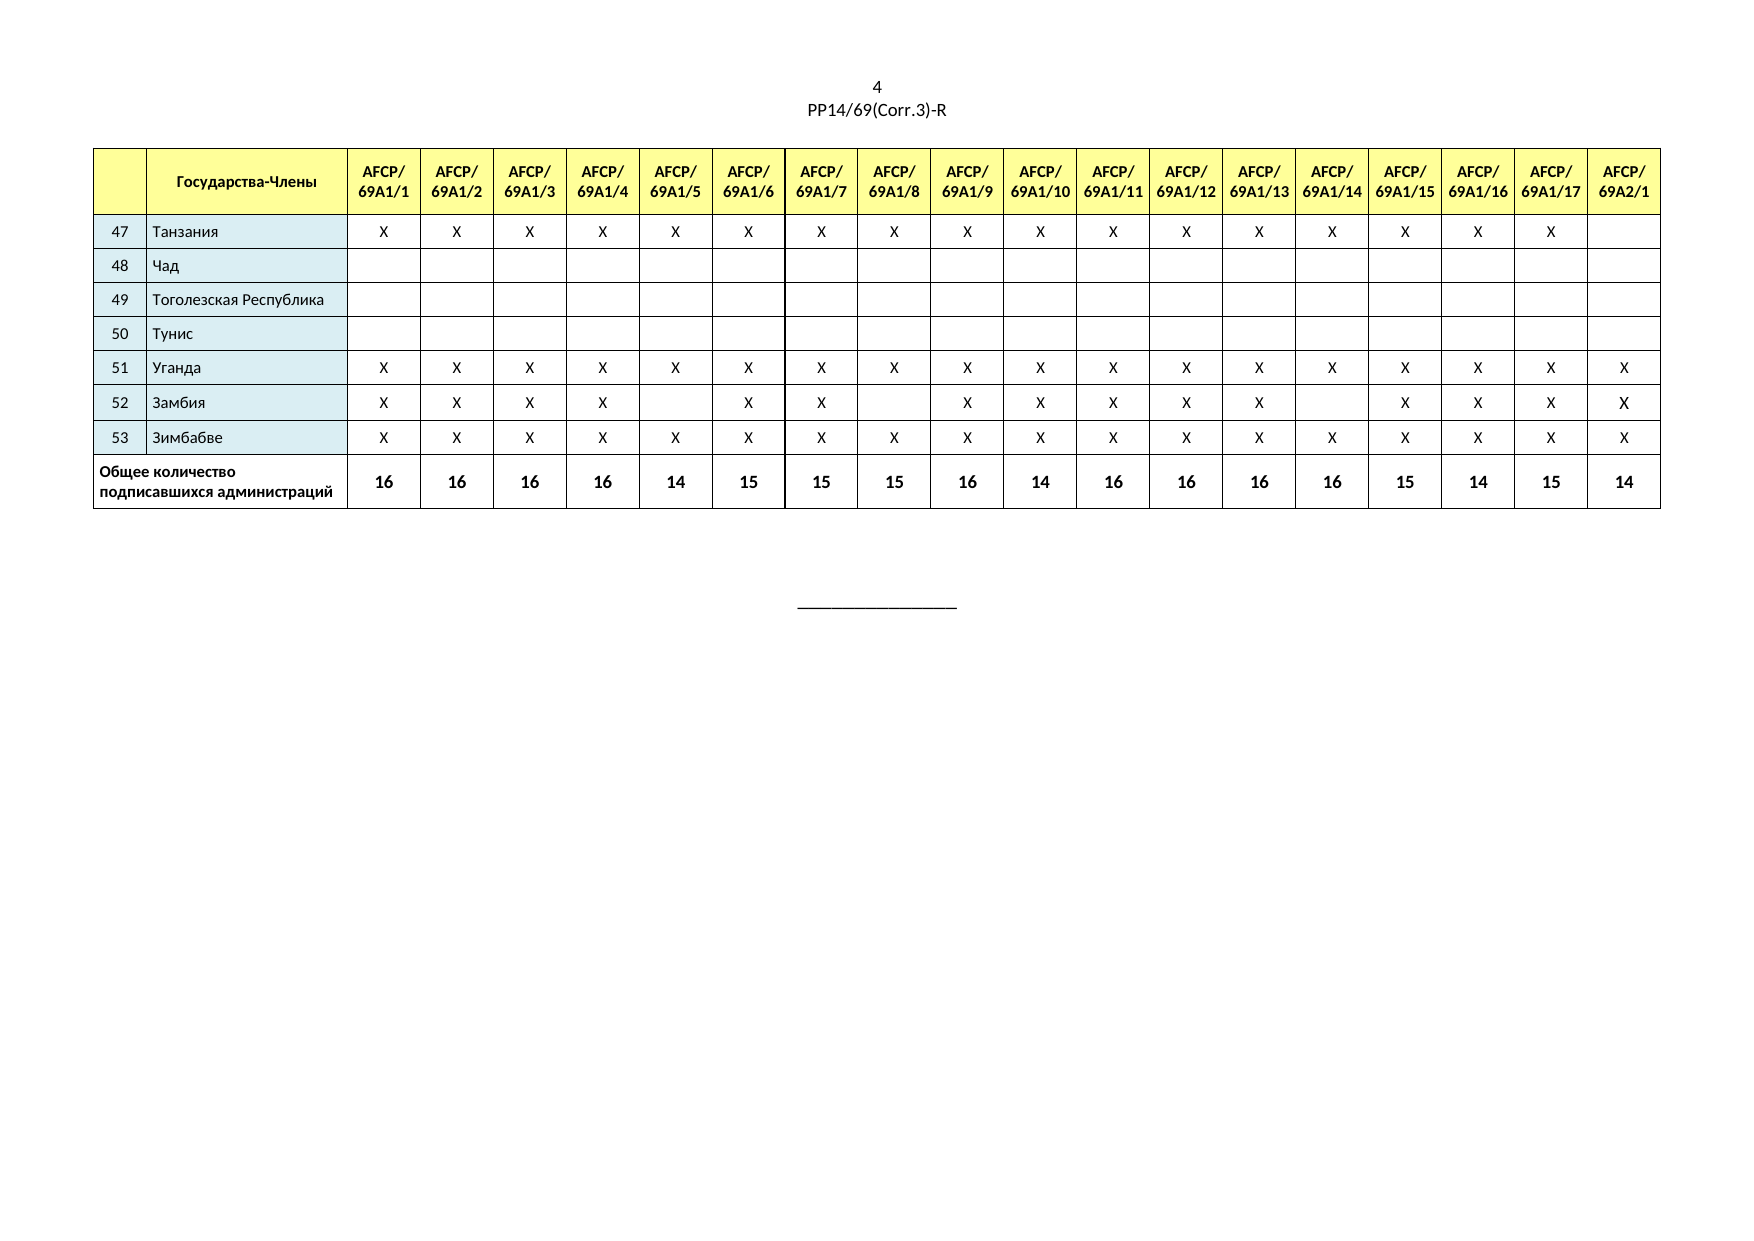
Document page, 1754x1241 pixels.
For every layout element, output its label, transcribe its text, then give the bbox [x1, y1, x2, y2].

table_cell [1588, 317, 1660, 350]
table_cell 15 [1515, 455, 1587, 508]
table_cell 15 [858, 455, 930, 508]
text ______________ [118, 584, 1636, 612]
table_cell X [786, 215, 857, 248]
table_cell X [640, 351, 712, 384]
table_cell [640, 283, 712, 316]
table_cell X [713, 215, 784, 248]
table_cell X [713, 385, 784, 420]
table_cell 16 [931, 455, 1003, 508]
table_header AFCP/ 69A1/15 [1369, 149, 1441, 214]
table_cell X [1442, 215, 1514, 248]
table_cell X [1515, 421, 1587, 454]
table_cell [1369, 283, 1441, 316]
table_cell X [931, 385, 1003, 420]
table_cell Чад [147, 249, 347, 282]
table_cell [1296, 317, 1368, 350]
table_cell X [1004, 351, 1076, 384]
table_cell X [1588, 421, 1660, 454]
table_cell [1077, 283, 1149, 316]
table_cell X [567, 421, 639, 454]
table_cell 16 [1077, 455, 1149, 508]
table_cell X [1223, 421, 1295, 454]
table_cell 14 [640, 455, 712, 508]
table_cell 15 [713, 455, 784, 508]
table_cell X [1369, 421, 1441, 454]
table_cell 16 [421, 455, 493, 508]
table_header AFCP/ 69A1/4 [567, 149, 639, 214]
table_cell 52 [94, 385, 146, 420]
table_cell X [348, 351, 420, 384]
table_cell [567, 283, 639, 316]
table_cell X [1004, 215, 1076, 248]
table_cell X [1004, 421, 1076, 454]
table_cell [567, 317, 639, 350]
table_cell [1588, 215, 1660, 248]
table_cell [494, 317, 566, 350]
table_header AFCP/ 69A1/12 [1150, 149, 1222, 214]
table_cell [348, 283, 420, 316]
table_cell X [1077, 215, 1149, 248]
table_cell X [1150, 215, 1222, 248]
table_cell [931, 249, 1003, 282]
table_cell [1515, 249, 1587, 282]
table_cell X [1077, 351, 1149, 384]
table_header AFCP/ 69A1/14 [1296, 149, 1368, 214]
table_cell 47 [94, 215, 146, 248]
table_cell 50 [94, 317, 146, 350]
table_cell Тунис [147, 317, 347, 350]
table_cell X [1223, 385, 1295, 420]
table_header AFCP/ 69A1/3 [494, 149, 566, 214]
table_cell X [1223, 351, 1295, 384]
table_cell [858, 249, 930, 282]
table_cell [1223, 283, 1295, 316]
table_cell [786, 317, 857, 350]
table_header AFCP/ 69A1/1 [348, 149, 420, 214]
table_cell X [1369, 351, 1441, 384]
table_cell [640, 317, 712, 350]
table_cell [421, 317, 493, 350]
table_cell [786, 249, 857, 282]
table_cell X [931, 215, 1003, 248]
table_cell [713, 283, 784, 316]
table_cell X [421, 421, 493, 454]
table_cell X [640, 421, 712, 454]
table_cell X [1077, 385, 1149, 420]
table_cell [1296, 283, 1368, 316]
table_header AFCP/ 69A1/7 [786, 149, 857, 214]
table_cell 49 [94, 283, 146, 316]
table_cell Зимбабве [147, 421, 347, 454]
table_cell X [786, 351, 857, 384]
table_cell [1223, 317, 1295, 350]
table_header [94, 149, 146, 214]
table_cell X [348, 215, 420, 248]
table_cell X [1442, 421, 1514, 454]
table_header AFCP/ 69A1/9 [931, 149, 1003, 214]
table_cell X [567, 351, 639, 384]
table_cell X [1150, 351, 1222, 384]
table_cell X [1442, 385, 1514, 420]
table_cell 15 [1369, 455, 1441, 508]
table_cell [640, 249, 712, 282]
table_cell X [1515, 385, 1587, 420]
table_cell 16 [567, 455, 639, 508]
table_cell 16 [348, 455, 420, 508]
table_cell X [931, 351, 1003, 384]
table_cell X [1223, 215, 1295, 248]
table_cell X [1588, 385, 1660, 420]
table_cell X [1515, 215, 1587, 248]
table_cell [786, 283, 857, 316]
table_cell [1369, 249, 1441, 282]
table_cell [1077, 249, 1149, 282]
table_cell [858, 317, 930, 350]
table_cell 14 [1442, 455, 1514, 508]
table_cell X [931, 421, 1003, 454]
table_cell [1077, 317, 1149, 350]
table_header AFCP/ 69A1/16 [1442, 149, 1514, 214]
table_header AFCP/ 69A1/5 [640, 149, 712, 214]
table_cell [1296, 249, 1368, 282]
table_cell [567, 249, 639, 282]
table_cell X [494, 215, 566, 248]
table_cell [640, 385, 712, 420]
table_header AFCP/ 69A1/13 [1223, 149, 1295, 214]
table_cell Танзания [147, 215, 347, 248]
table_cell 16 [1296, 455, 1368, 508]
table_cell [713, 249, 784, 282]
table_cell X [1515, 351, 1587, 384]
table_cell X [858, 351, 930, 384]
table_cell X [1077, 421, 1149, 454]
table_cell 16 [1150, 455, 1222, 508]
table_cell X [713, 421, 784, 454]
table_header AFCP/ 69A1/11 [1077, 149, 1149, 214]
table_cell X [1588, 351, 1660, 384]
table_cell 14 [1004, 455, 1076, 508]
table_header AFCP/ 69A1/2 [421, 149, 493, 214]
table_cell X [1296, 351, 1368, 384]
table_header AFCP/ 69A1/10 [1004, 149, 1076, 214]
table_cell X [1150, 421, 1222, 454]
table_cell X [1369, 385, 1441, 420]
table_cell [931, 317, 1003, 350]
table_cell [348, 249, 420, 282]
table_cell X [1369, 215, 1441, 248]
table_cell X [786, 385, 857, 420]
table_header AFCP/ 69A1/17 [1515, 149, 1587, 214]
table_cell 53 [94, 421, 146, 454]
table_cell [1223, 249, 1295, 282]
table_cell [713, 317, 784, 350]
table_cell [1150, 317, 1222, 350]
table_cell X [858, 421, 930, 454]
table_cell [858, 385, 930, 420]
table_cell Общее количество подписавшихся администраций [94, 455, 347, 508]
table_cell X [786, 421, 857, 454]
table_header Государства-Члены [147, 149, 347, 214]
table_cell [1004, 317, 1076, 350]
table_cell 48 [94, 249, 146, 282]
table_cell [1004, 283, 1076, 316]
table_cell X [1150, 385, 1222, 420]
table_cell [1442, 317, 1514, 350]
table_cell 16 [1223, 455, 1295, 508]
table_cell X [494, 385, 566, 420]
table_cell [1004, 249, 1076, 282]
table_header AFCP/ 69A2/1 [1588, 149, 1660, 214]
table_cell [931, 283, 1003, 316]
table_cell X [640, 215, 712, 248]
table_cell [494, 283, 566, 316]
table_cell [1369, 317, 1441, 350]
table_cell Уганда [147, 351, 347, 384]
table_cell [1150, 249, 1222, 282]
table_header AFCP/ 69A1/8 [858, 149, 930, 214]
table_cell [858, 283, 930, 316]
table_cell X [494, 351, 566, 384]
table_cell [1442, 283, 1514, 316]
table_cell [421, 283, 493, 316]
table_cell 15 [786, 455, 857, 508]
table_cell X [567, 385, 639, 420]
table_cell X [1296, 215, 1368, 248]
table_cell [1150, 283, 1222, 316]
table_header AFCP/ 69A1/6 [713, 149, 784, 214]
table_cell [348, 317, 420, 350]
table_cell [1296, 385, 1368, 420]
table_cell X [1296, 421, 1368, 454]
table_cell Замбия [147, 385, 347, 420]
table_cell [1515, 283, 1587, 316]
table_cell X [348, 421, 420, 454]
table_cell 51 [94, 351, 146, 384]
table_cell X [1004, 385, 1076, 420]
table_cell [494, 249, 566, 282]
table_cell [421, 249, 493, 282]
table_cell [1588, 249, 1660, 282]
table_cell X [421, 385, 493, 420]
table_cell X [421, 215, 493, 248]
table_cell X [713, 351, 784, 384]
table_cell 16 [494, 455, 566, 508]
table_cell X [421, 351, 493, 384]
table_cell X [348, 385, 420, 420]
table_cell X [1442, 351, 1514, 384]
table_cell X [858, 215, 930, 248]
table_cell Тоголезская Республика [147, 283, 347, 316]
table_cell X [494, 421, 566, 454]
table_cell [1515, 317, 1587, 350]
table_cell [1588, 283, 1660, 316]
table_cell 14 [1588, 455, 1660, 508]
table_cell [1442, 249, 1514, 282]
table_cell X [567, 215, 639, 248]
